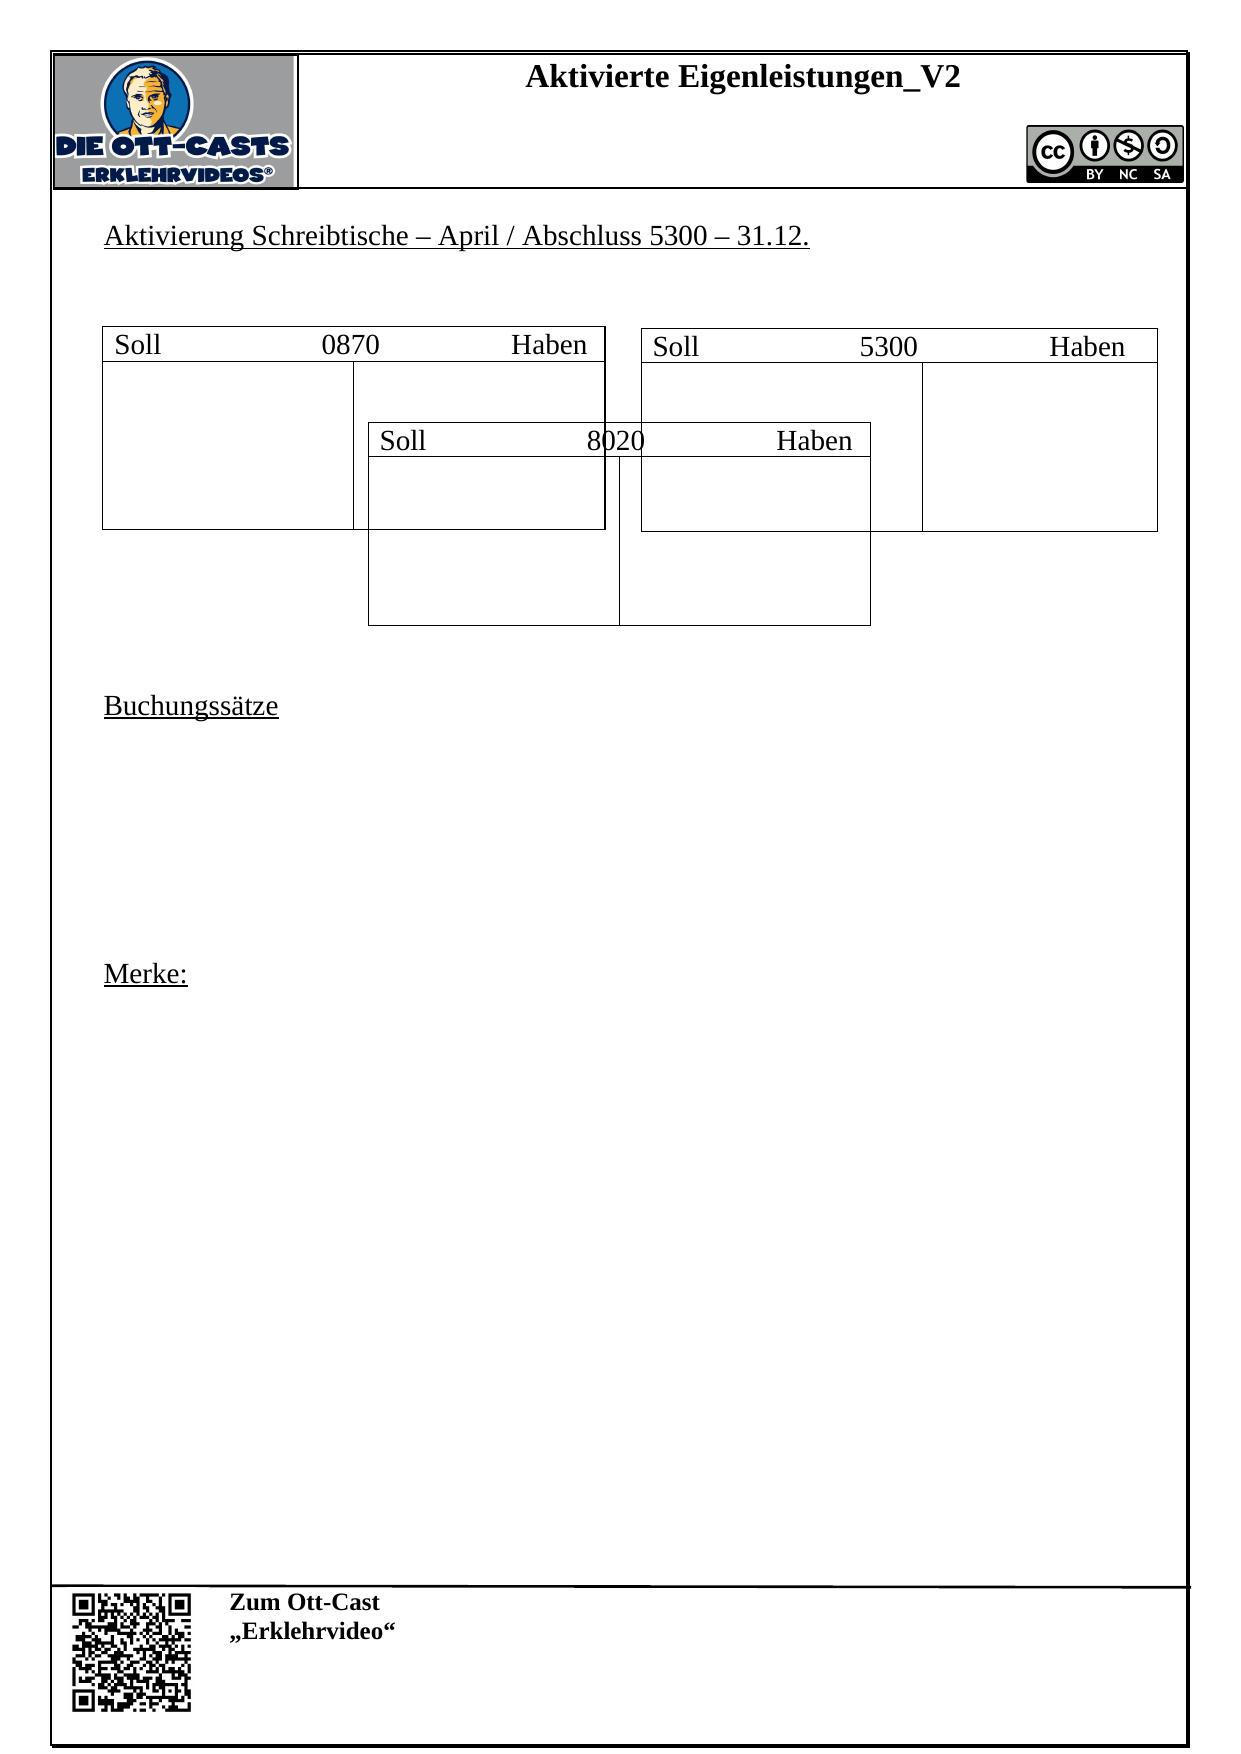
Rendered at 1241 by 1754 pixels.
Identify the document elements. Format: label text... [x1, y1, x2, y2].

table_header Soll 5300 Haben [642, 329, 1157, 362]
picture [54, 56, 294, 187]
picture [66, 1587, 197, 1718]
table_header Soll 8020 Haben [369, 423, 870, 456]
table_cell [354, 362, 604, 529]
table_cell [369, 457, 619, 625]
table_cell [923, 363, 1157, 531]
table_cell [642, 363, 922, 531]
text Buchungssätze [103, 688, 1090, 722]
table_cell [103, 362, 353, 529]
table_cell [620, 457, 870, 625]
picture [1026, 125, 1184, 183]
text Aktivierung Schreibtische – April / Abschluss 5300 – 31.12. [103, 218, 1090, 252]
text Merke: [103, 956, 1090, 990]
table_header Soll 0870 Haben [103, 327, 604, 361]
